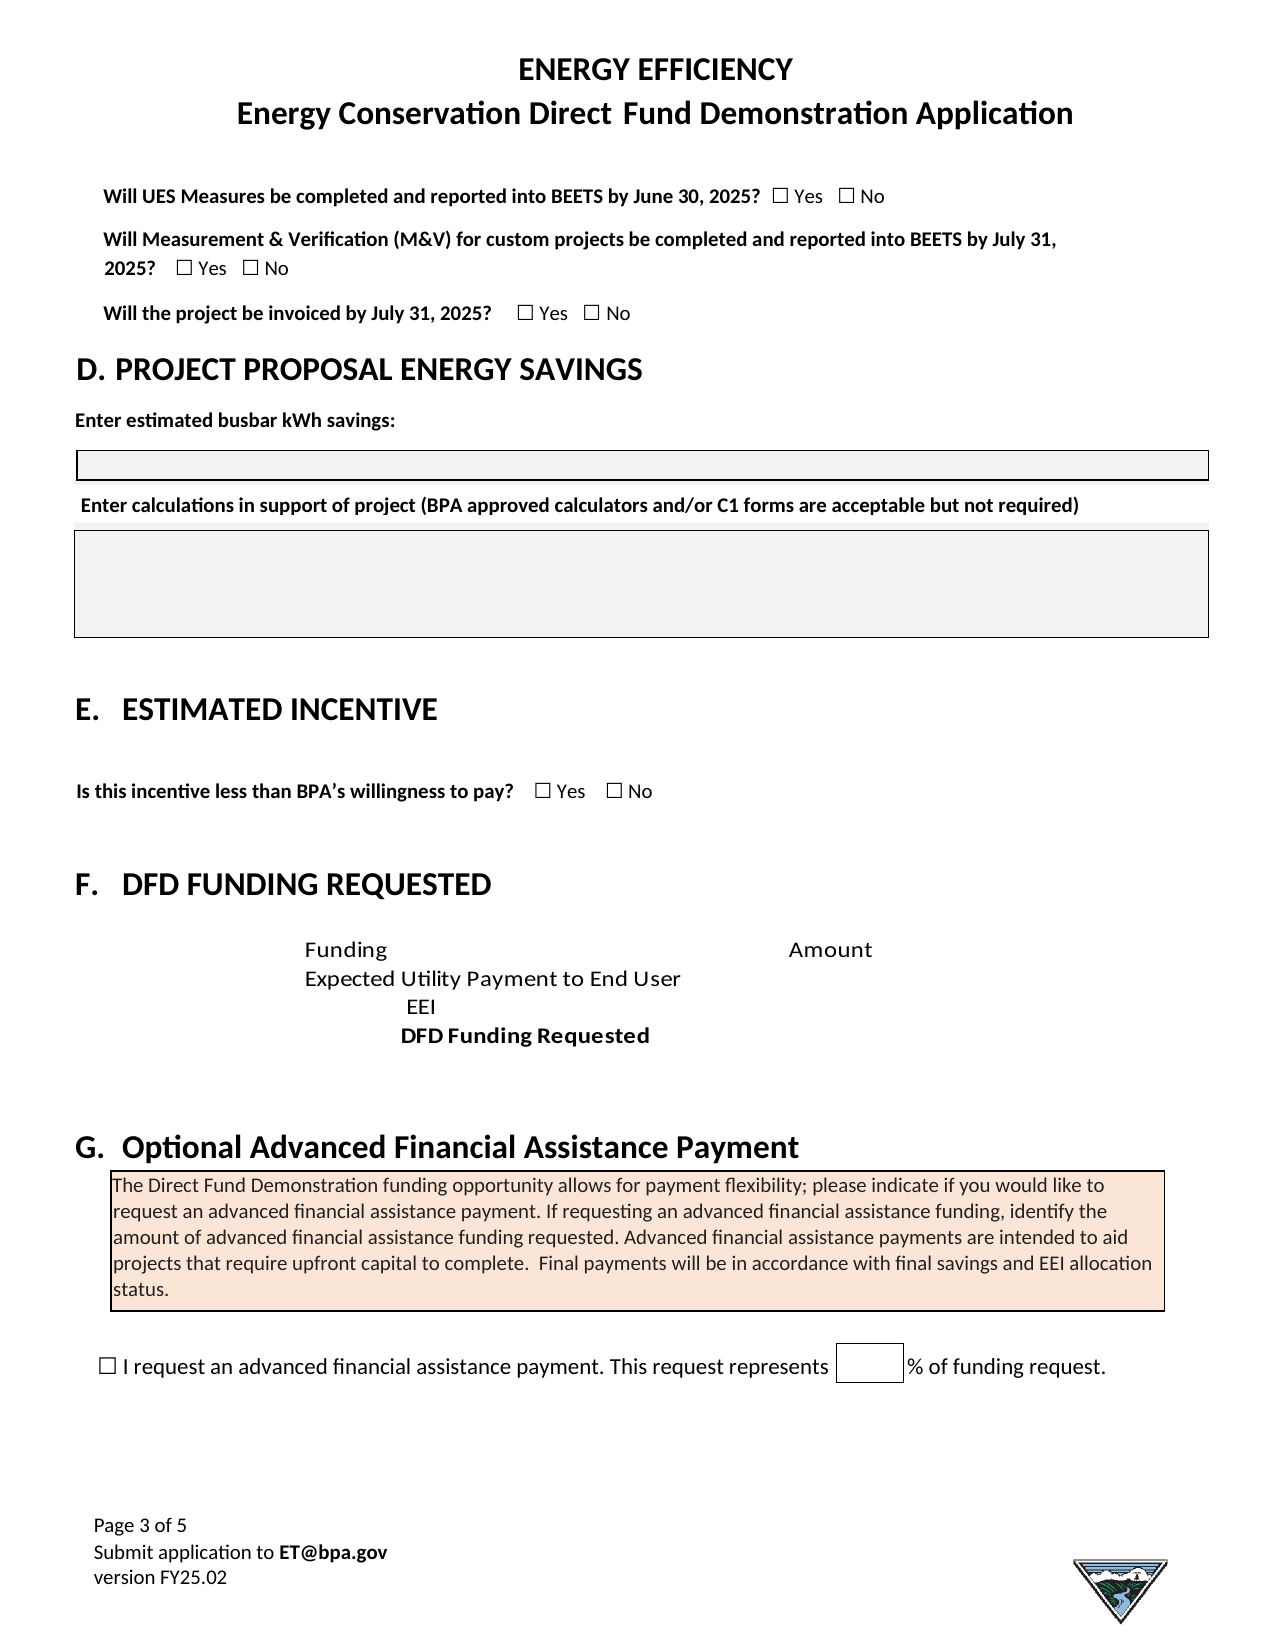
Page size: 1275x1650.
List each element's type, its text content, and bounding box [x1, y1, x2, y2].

text Will the project be invoiced by July 31, 2025? Yes No [103, 298, 1208, 326]
text I request an advanced financial assistance payment. This request represents % of funding request. [97, 1350, 836, 1381]
text Is this incentive less than BPA’s willingness to pay? Yes No [76, 776, 1104, 805]
text I request an advanced financial assistance payment. This request represents % of funding request. [904, 1350, 1166, 1381]
text D. PROJECT PROPOSAL ENERGY SAVINGS [76, 348, 1149, 388]
list ESTIMATED INCENTIVE [75, 688, 1149, 729]
text Enter estimated busbar kWh savings: [75, 407, 1149, 433]
text Will UES Measures be completed and reported into BEETS by June 30, 2025? Yes No [103, 181, 1104, 210]
text The Direct Fund Demonstration funding opportunity allows for payment flexibility; please indicate if you would like to request an advanced financial assistance payment. If requesting an advanced financial assistance funding, identify the amount of advanced financial assistance funding requested. Advanced financial assistance payments are intended to aid projects that require upfront capital to complete. Final payments will be in accordance with final savings and EEI allocation status. [112, 1172, 1164, 1310]
subtitle Optional Advanced Financial Assistance Payment [75, 1126, 1149, 1167]
text Will Measurement & Verification (M&V) for custom projects be completed and reported into BEETS by July 31, 2025? Yes No [103, 226, 1104, 282]
picture [1055, 1553, 1175, 1630]
list DFD FUNDING REQUESTED [75, 863, 1149, 904]
